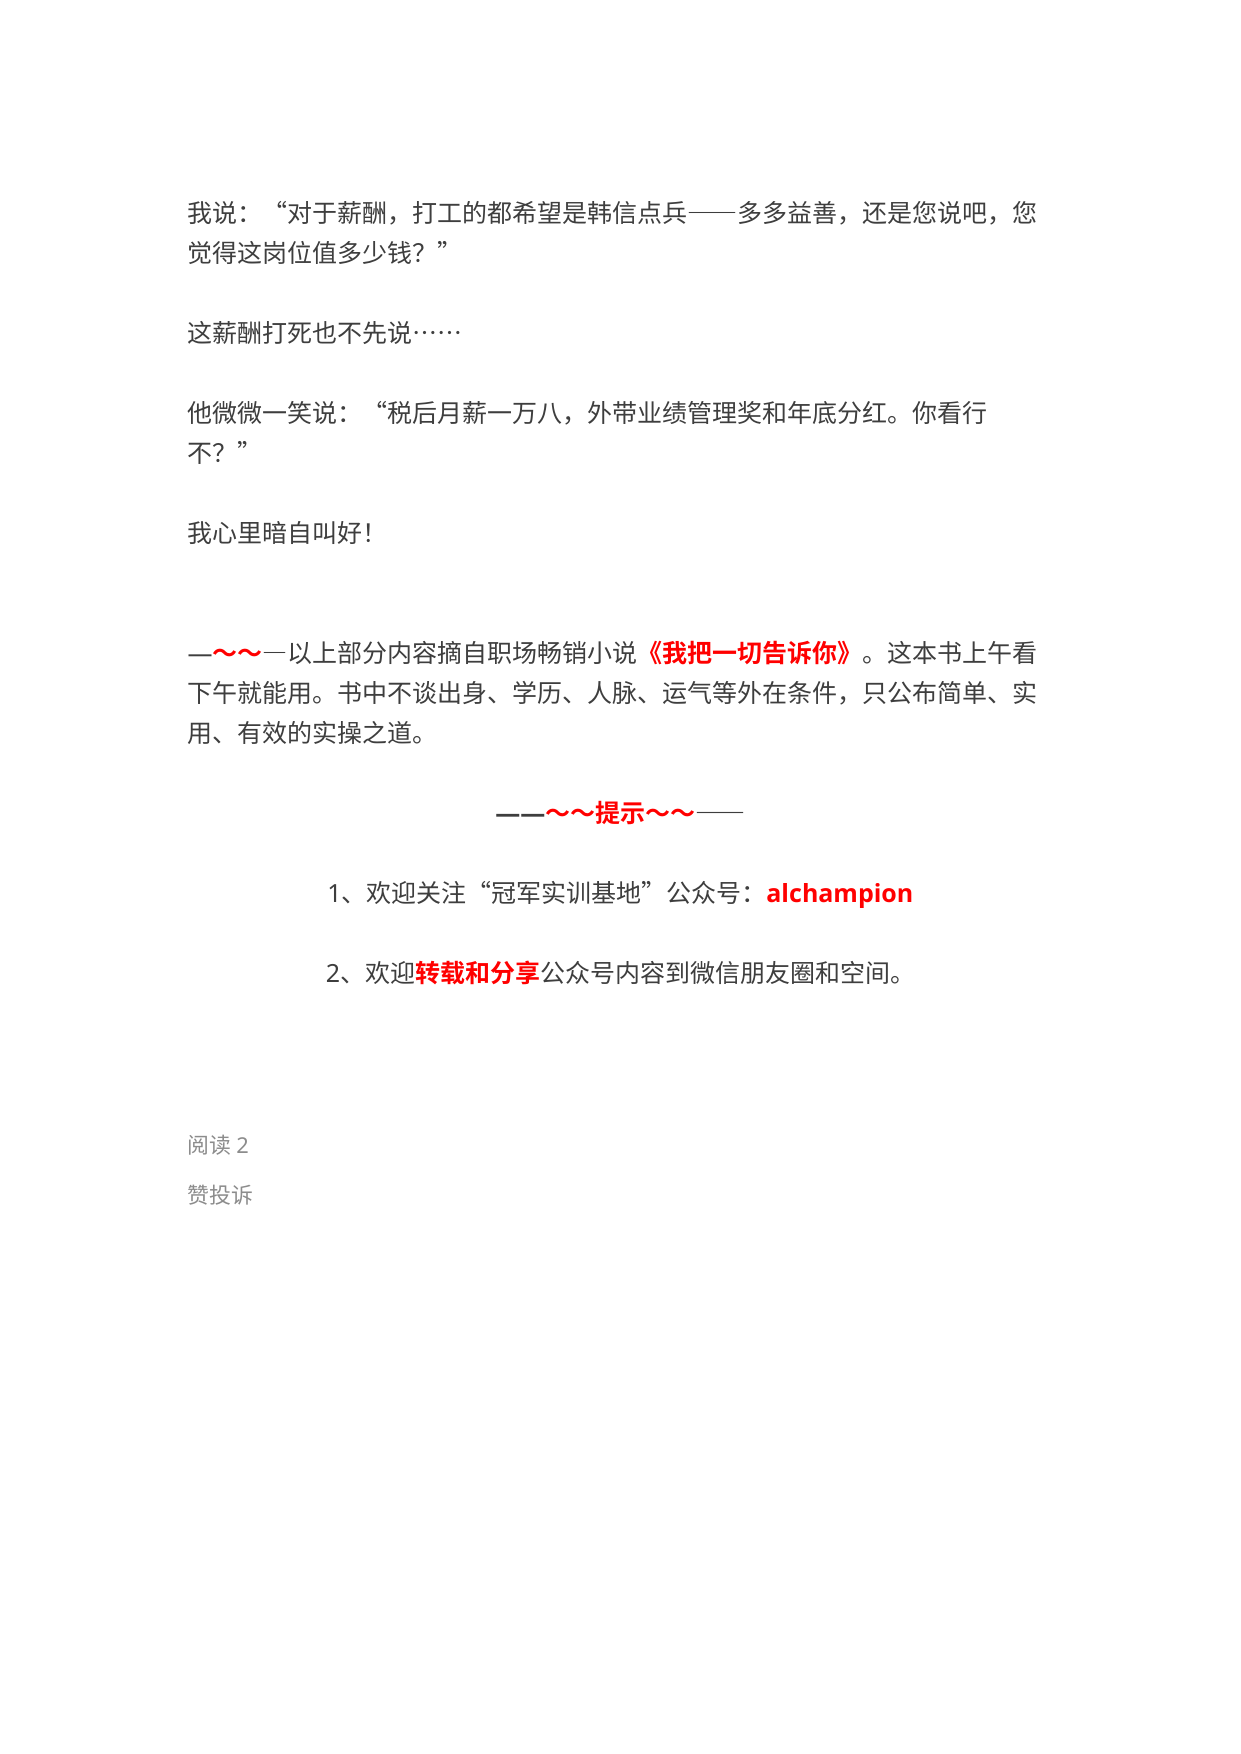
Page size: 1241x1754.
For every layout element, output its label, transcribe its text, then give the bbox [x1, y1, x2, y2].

text 赞投诉 [187, 1160, 1053, 1210]
text ——～～提示～～—— [187, 790, 1053, 830]
text —～～—以上部分内容摘自职场畅销小说《我把一切告诉你》。这本书上午看下午就能用。书中不谈出身、学历、人脉、运气等外在条件，只公布简单、实用、有效的实操之道。 [187, 630, 1053, 750]
text 1、欢迎关注“冠军实训基地”公众号：alchampion [187, 870, 1053, 910]
text 2、欢迎转载和分享公众号内容到微信朋友圈和空间。 [187, 950, 1053, 990]
text 这薪酬打死也不先说…… [187, 310, 1053, 350]
text 我说：“对于薪酬，打工的都希望是韩信点兵——多多益善，还是您说吧，您觉得这岗位值多少钱？” [187, 190, 1053, 270]
text 阅读 2 [187, 1110, 1053, 1160]
text 我心里暗自叫好！ [187, 510, 1053, 550]
text 他微微一笑说：“税后月薪一万八，外带业绩管理奖和年底分红。你看行不？” [187, 390, 1053, 470]
